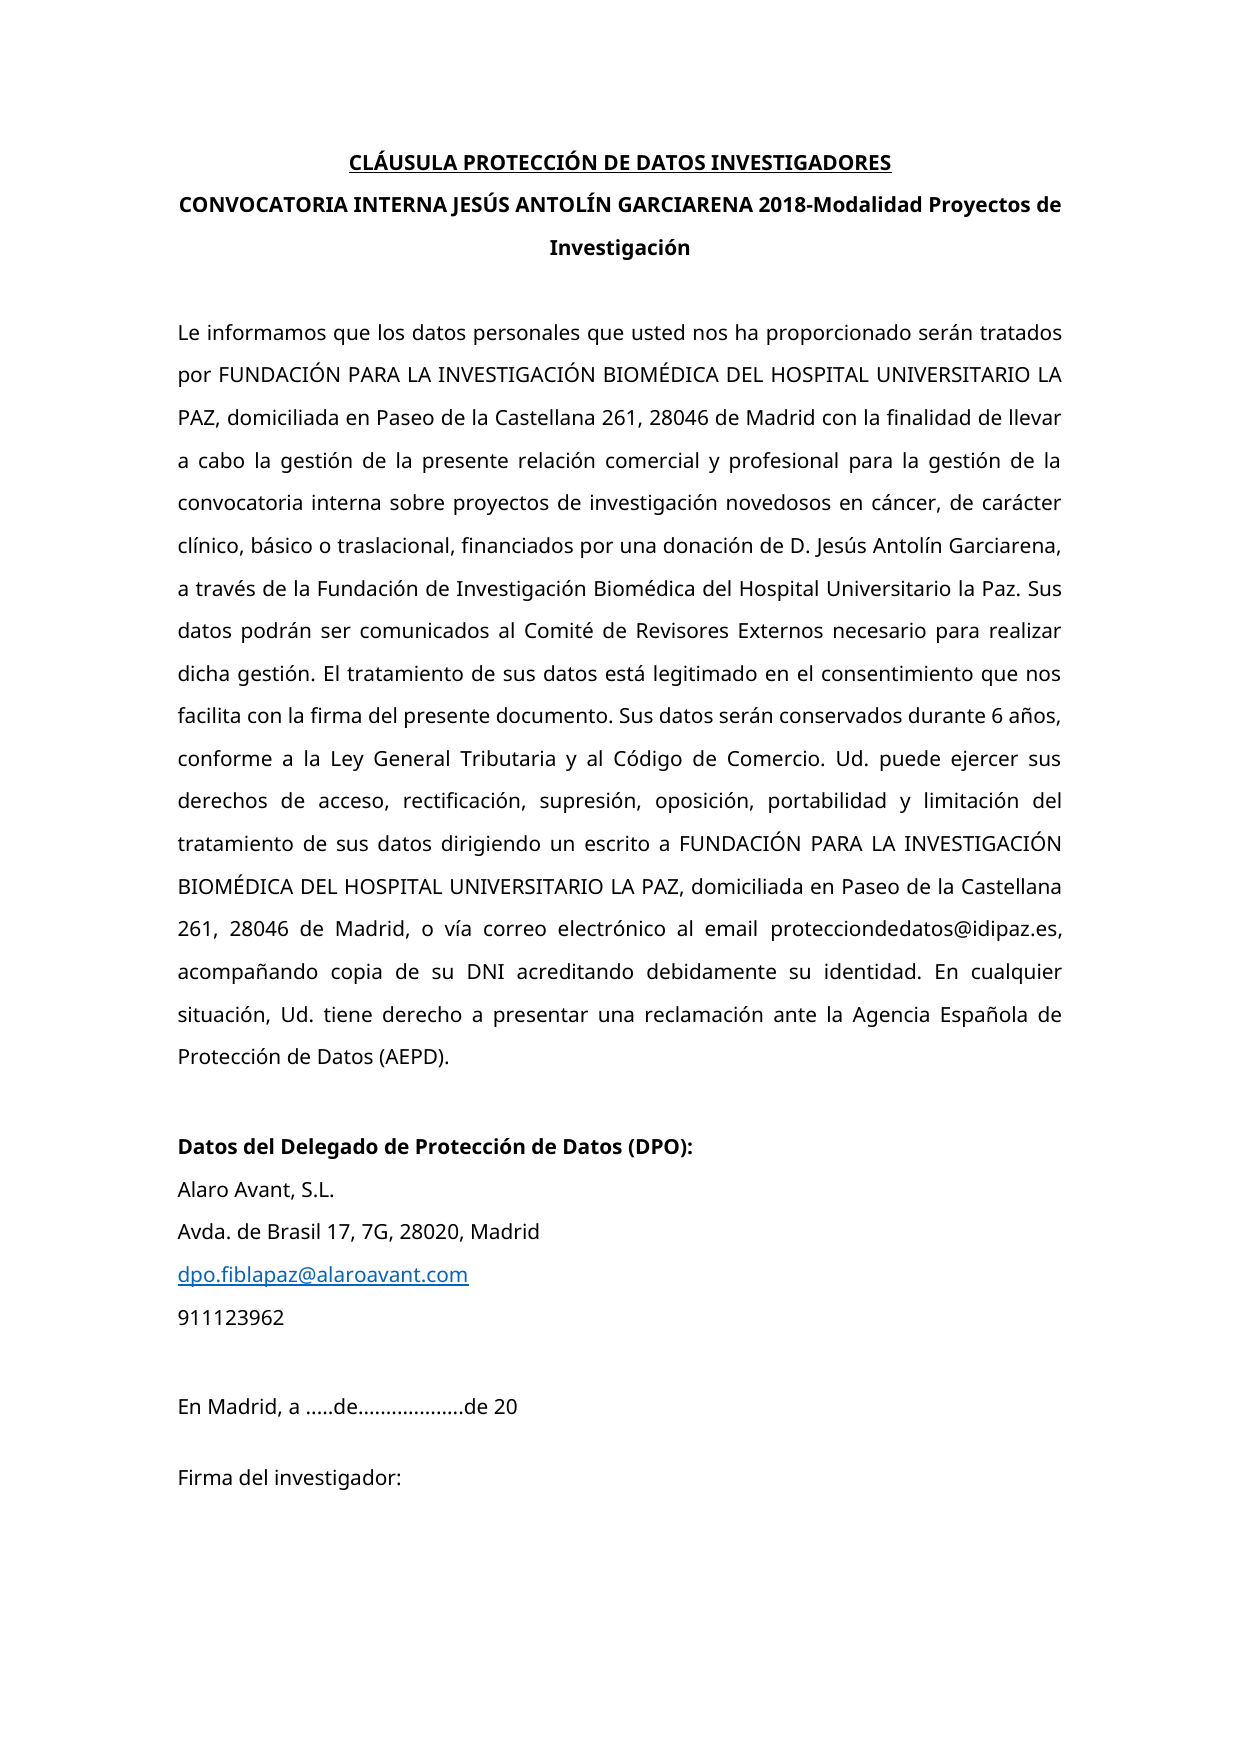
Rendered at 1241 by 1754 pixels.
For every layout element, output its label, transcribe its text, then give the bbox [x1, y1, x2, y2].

text Firma del investigador: [177, 1463, 1063, 1492]
text Alaro Avant, S.L. [177, 1175, 1063, 1203]
text 911123962 [177, 1303, 1063, 1331]
text Avda. de Brasil 17, 7G, 28020, Madrid [177, 1217, 1063, 1246]
text En Madrid, a .....de...................de 20 [177, 1392, 1063, 1421]
text CONVOCATORIA INTERNA JESÚS ANTOLÍN GARCIARENA 2018-Modalidad Proyectos de Investigación [177, 190, 1063, 261]
text Le informamos que los datos personales que usted nos ha proporcionado serán tratados por FUNDACIÓN PARA LA INVESTIGACIÓN BIOMÉDICA DEL HOSPITAL UNIVERSITARIO LA PAZ, domiciliada en Paseo de la Castellana 261, 28046 de Madrid con la finalidad de llevar a cabo la gestión de la presente relación comercial y profesional para la gestión de la convocatoria interna sobre proyectos de investigación novedosos en cáncer, de carácter clínico, básico o traslacional, financiados por una donación de D. Jesús Antolín Garciarena, a través de la Fundación de Investigación Biomédica del Hospital Universitario la Paz. Sus datos podrán ser comunicados al Comité de Revisores Externos necesario para realizar dicha gestión. El tratamiento de sus datos está legitimado en el consentimiento que nos facilita con la firma del presente documento. Sus datos serán conservados durante 6 años, conforme a la Ley General Tributaria y al Código de Comercio. Ud. puede ejercer sus derechos de acceso, rectificación, supresión, oposición, portabilidad y limitación del tratamiento de sus datos dirigiendo un escrito a FUNDACIÓN PARA LA INVESTIGACIÓN BIOMÉDICA DEL HOSPITAL UNIVERSITARIO LA PAZ, domiciliada en Paseo de la Castellana 261, 28046 de Madrid, o vía correo electrónico al email protecciondedatos@idipaz.es, acompañando copia de su DNI acreditando debidamente su identidad. En cualquier situación, Ud. tiene derecho a presentar una reclamación ante la Agencia Española de Protección de Datos (AEPD). [177, 318, 1063, 1071]
text dpo.fiblapaz@alaroavant.com [177, 1260, 1063, 1288]
list CLÁUSULA PROTECCIÓN DE DATOS INVESTIGADORES [177, 148, 1063, 176]
text Datos del Delegado de Protección de Datos (DPO): [177, 1132, 1063, 1161]
